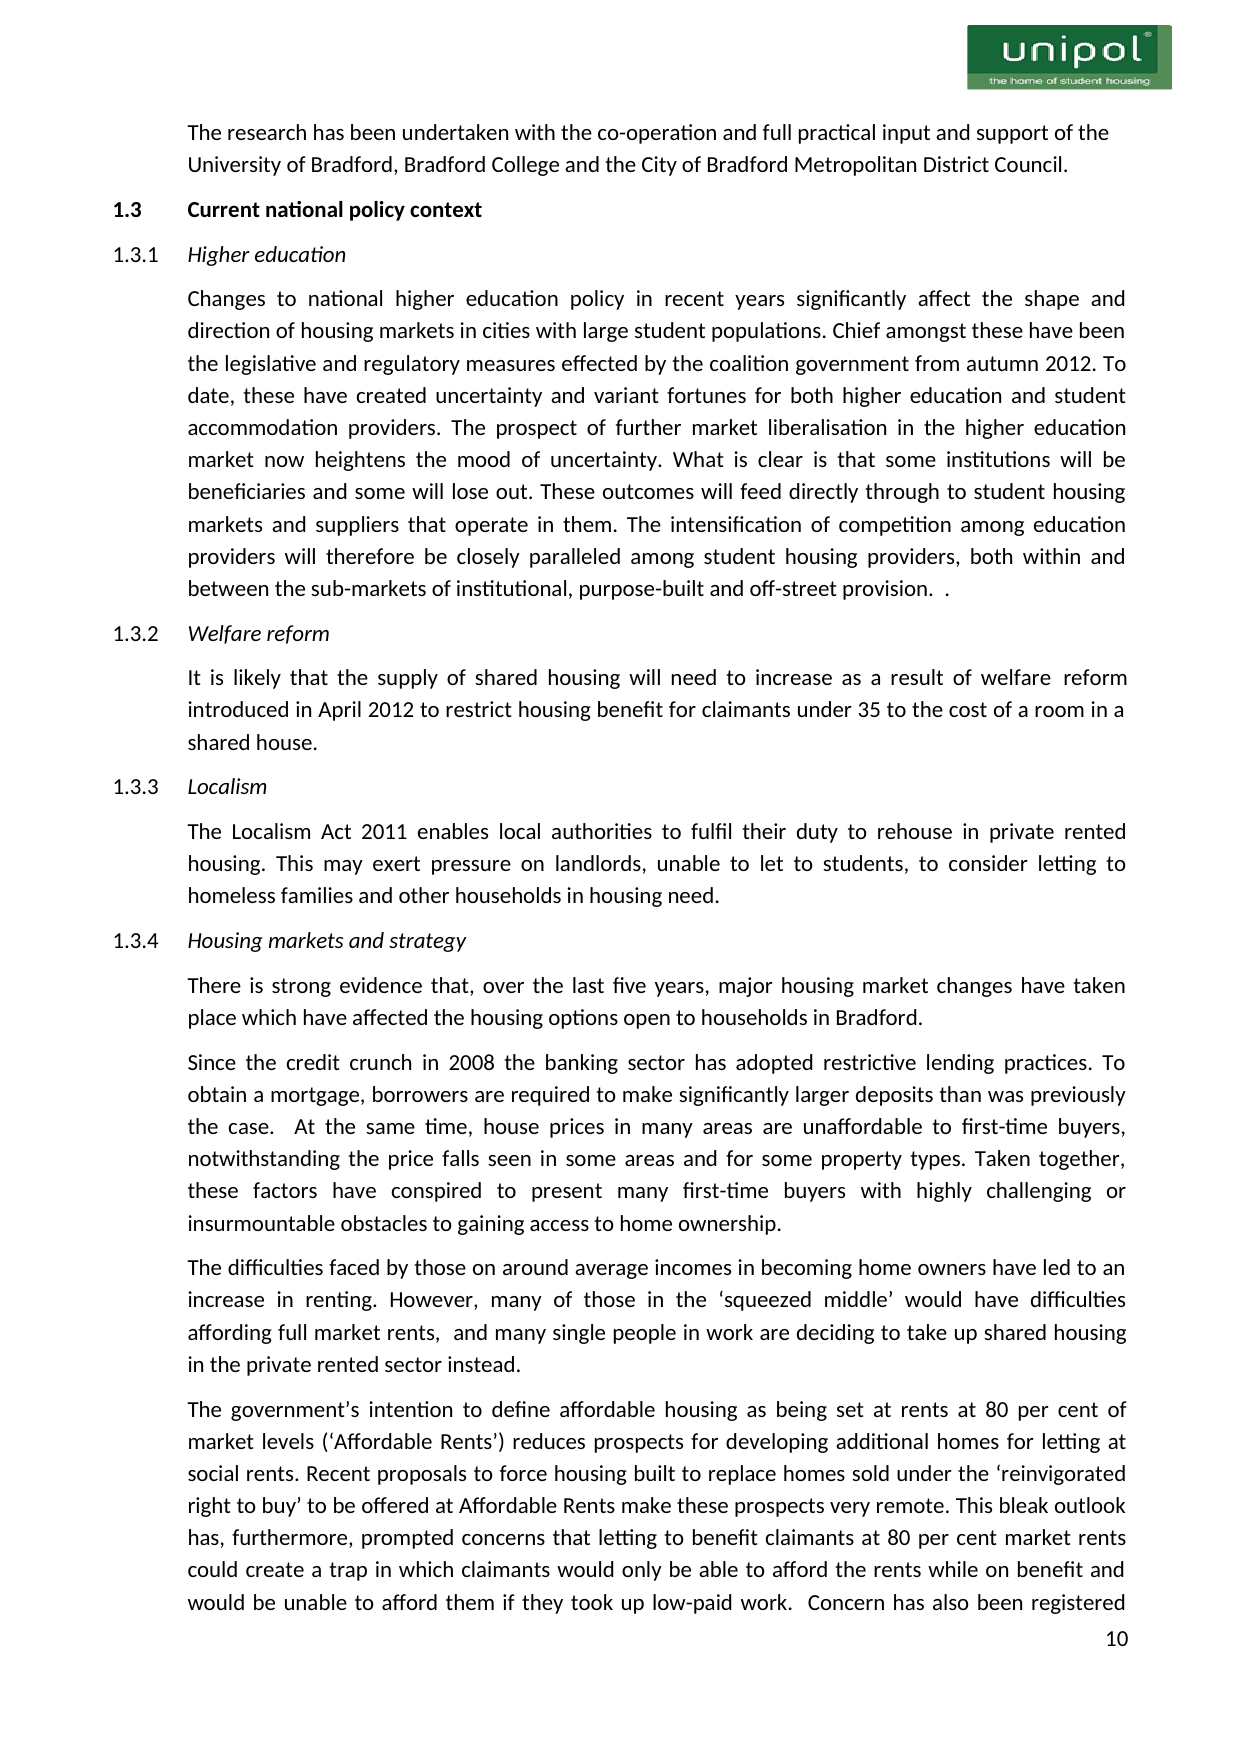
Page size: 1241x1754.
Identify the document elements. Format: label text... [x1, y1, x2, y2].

text 1.3.4 Housing markets and strategy [112, 926, 1128, 954]
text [187, 1395, 1128, 1616]
text 1.3.1 Higher education [112, 240, 1128, 268]
text The Localism Act 2011 enables local authorities to fulfil their duty to rehouse in private rented housing. This may exert pressure on landlords, unable to let to students, to consider letting to homeless families and other households in housing need. [187, 817, 1128, 909]
picture [967, 25, 1174, 90]
text 1.3.3 Localism [112, 772, 1128, 801]
text Changes to national higher education policy in recent years significantly affect the shape and direction of housing markets in cities with large student populations. Chief amongst these have been the legislative and regulatory measures effected by the coalition government from autumn 2012. To date, these have created uncertainty and variant fortunes for both higher education and student accommodation providers. The prospect of further market liberalisation in the higher education market now heightens the mood of uncertainty. What is clear is that some institutions will be beneficiaries and some will lose out. These outcomes will feed directly through to student housing markets and suppliers that operate in them. The intensification of competition among education providers will therefore be closely paralleled among student housing providers, both within and between the sub-markets of institutional, purpose-built and off-street provision. . [187, 284, 1128, 602]
text 1.3.2 Welfare reform [112, 619, 1128, 647]
text 1.3 Current national policy context [112, 195, 1128, 223]
text The research has been undertaken with the co-operation and full practical input and support of the University of Bradford, Bradford College and the City of Bradford Metropolitan District Council. [187, 118, 1128, 178]
text It is likely that the supply of shared housing will need to increase as a result of welfare reform introduced in April 2012 to restrict housing benefit for claimants under 35 to the cost of a room in a shared house. [187, 663, 1128, 756]
text The difficulties faced by those on around average incomes in becoming home owners have led to an increase in renting. However, many of those in the ‘squeezed middle’ would have difficulties affording full market rents, and many single people in work are deciding to take up shared housing in the private rented sector instead. [187, 1253, 1128, 1378]
text Since the credit crunch in 2008 the banking sector has adopted restrictive lending practices. To obtain a mortgage, borrowers are required to make significantly larger deposits than was previously the case. At the same time, house prices in many areas are unaffordable to first-time buyers, notwithstanding the price falls seen in some areas and for some property types. Taken together, these factors have conspired to present many first-time buyers with highly challenging or insurmountable obstacles to gaining access to home ownership. [187, 1048, 1128, 1237]
text There is strong evidence that, over the last five years, major housing market changes have taken place which have affected the housing options open to households in Bradford. [187, 971, 1128, 1031]
